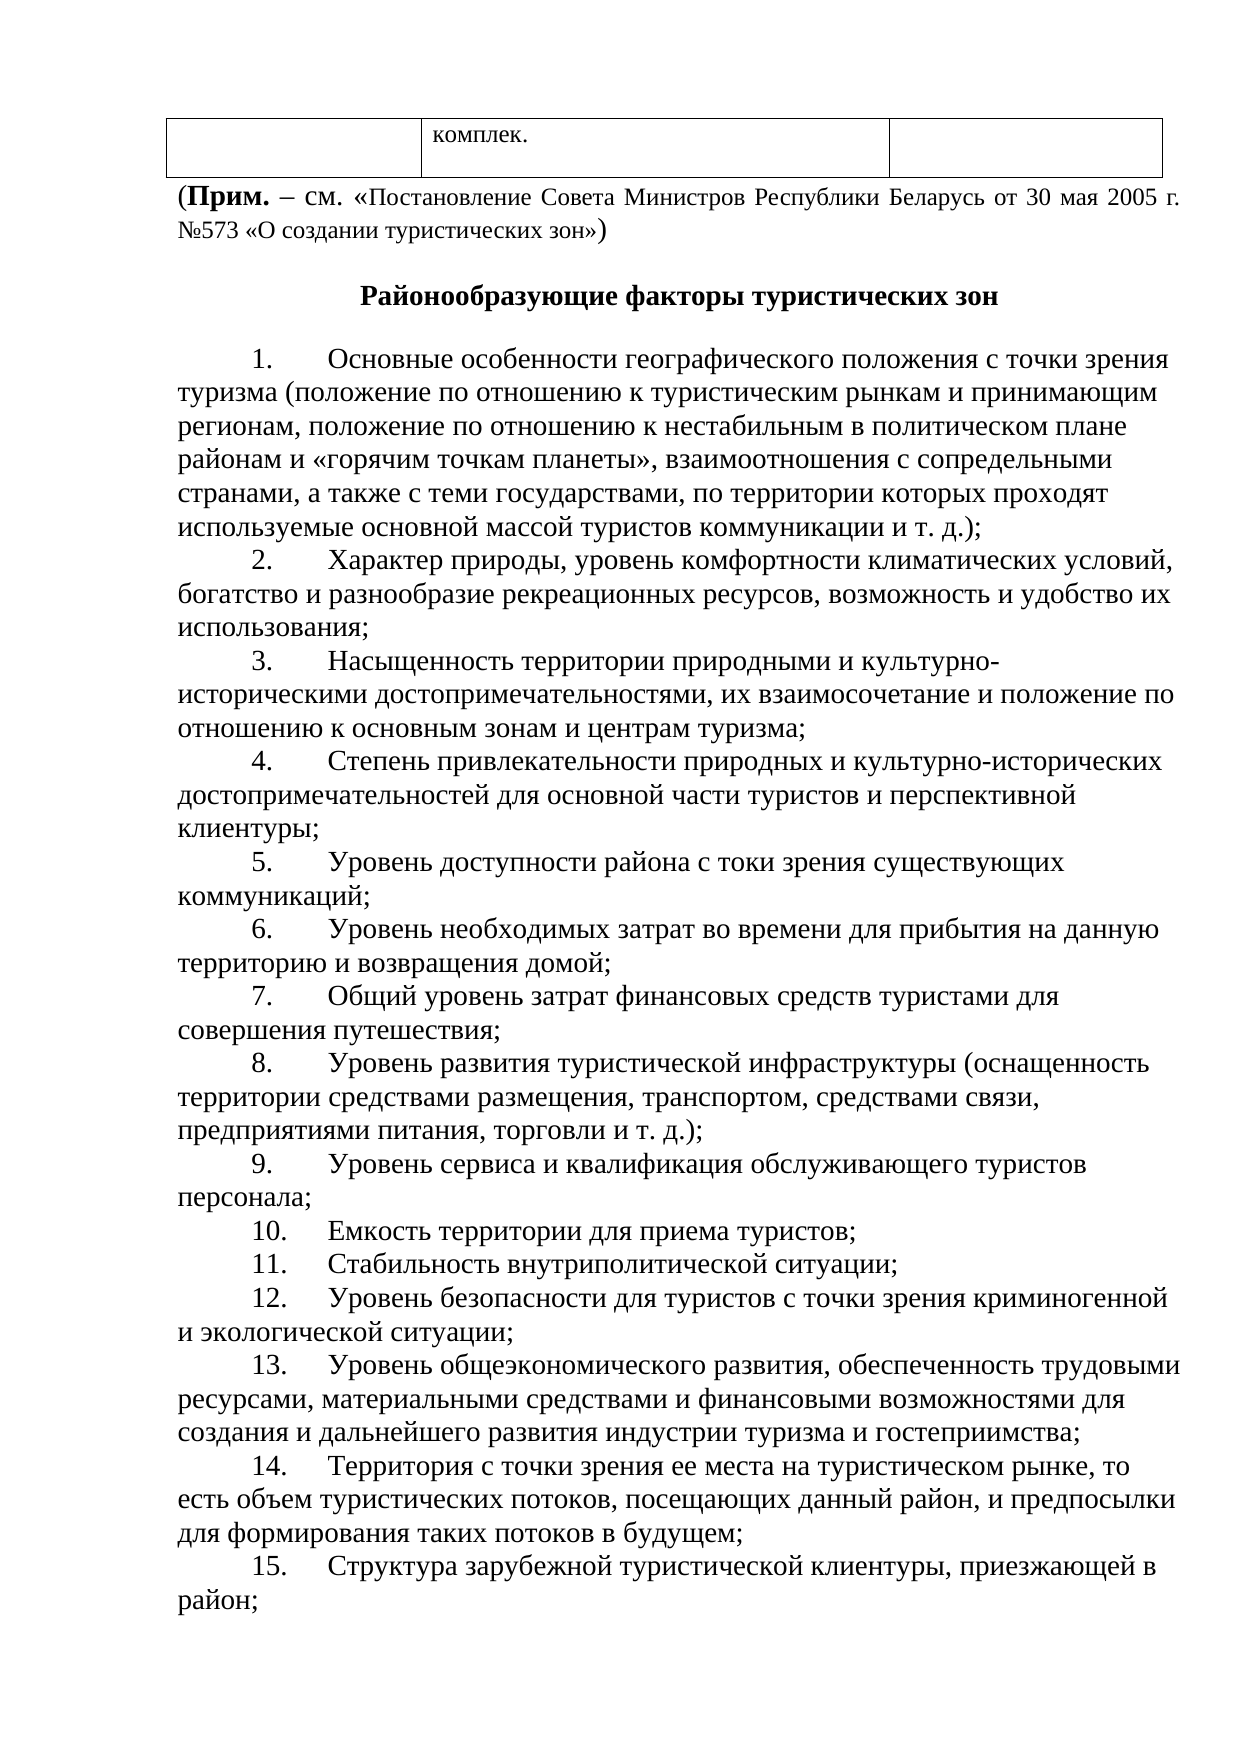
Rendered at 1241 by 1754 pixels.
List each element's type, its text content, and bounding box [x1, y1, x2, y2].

list Уровень развития туристической инфраструктуры (оснащенность территории средствами размещения, транспортом, средствами связи, предприятиями питания, торговли и т. д.); [177, 1045, 1181, 1146]
list Уровень общеэкономического развития, обеспеченность трудовыми ресурсами, материальными средствами и финансовыми возможностями для создания и дальнейшего развития индустрии туризма и гостеприимства; [177, 1347, 1181, 1448]
list Характер природы, уровень комфортности климатических условий, богатство и разнообразие рекреационных ресурсов, возможность и удобство их использования; [177, 542, 1181, 643]
list Уровень доступности района с токи зрения существующих коммуникаций; [177, 844, 1181, 911]
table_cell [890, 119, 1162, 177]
list Уровень необходимых затрат во времени для прибытия на данную территорию и возвращения домой; [177, 911, 1181, 978]
list Насыщенность территории природными и культурно-историческими достопримечательностями, их взаимосочетание и положение по отношению к основным зонам и центрам туризма; [177, 643, 1181, 743]
text (Прим. – см. «Постановление Совета Министров Республики Беларусь от 30 мая 2005 г. №573 «О создании туристических зон») [177, 178, 1181, 245]
text Районообразующие факторы туристических зон [177, 278, 1181, 312]
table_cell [422, 119, 889, 177]
list Структура зарубежной туристической клиентуры, приезжающей в район; [177, 1548, 1181, 1616]
list Основные особенности географического положения с точки зрения туризма (положение по отношению к туристическим рынкам и принимающим регионам, положение по отношению к нестабильным в политическом плане районам и «горячим точкам планеты», взаимоотношения с сопредельными странами, а также с теми государствами, по территории которых проходят используемые основной массой туристов коммуникации и т. д.); [177, 341, 1181, 542]
list Территория с точки зрения ее места на туристическом рынке, то есть объем туристических потоков, посещающих данный район, и предпосылки для формирования таких потоков в будущем; [177, 1448, 1181, 1548]
list Уровень сервиса и квалификация обслуживающего туристов персонала; [177, 1146, 1181, 1213]
list Общий уровень затрат финансовых средств туристами для совершения путешествия; [177, 978, 1181, 1045]
list Уровень безопасности для туристов с точки зрения криминогенной и экологической ситуации; [177, 1280, 1181, 1347]
list Стабильность внутриполитической ситуации; [177, 1247, 1181, 1280]
list Степень привлекательности природных и культурно-исторических достопримечательностей для основной части туристов и перспективной клиентуры; [177, 743, 1181, 844]
list Емкость территории для приема туристов; [177, 1213, 1181, 1247]
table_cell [167, 119, 421, 177]
